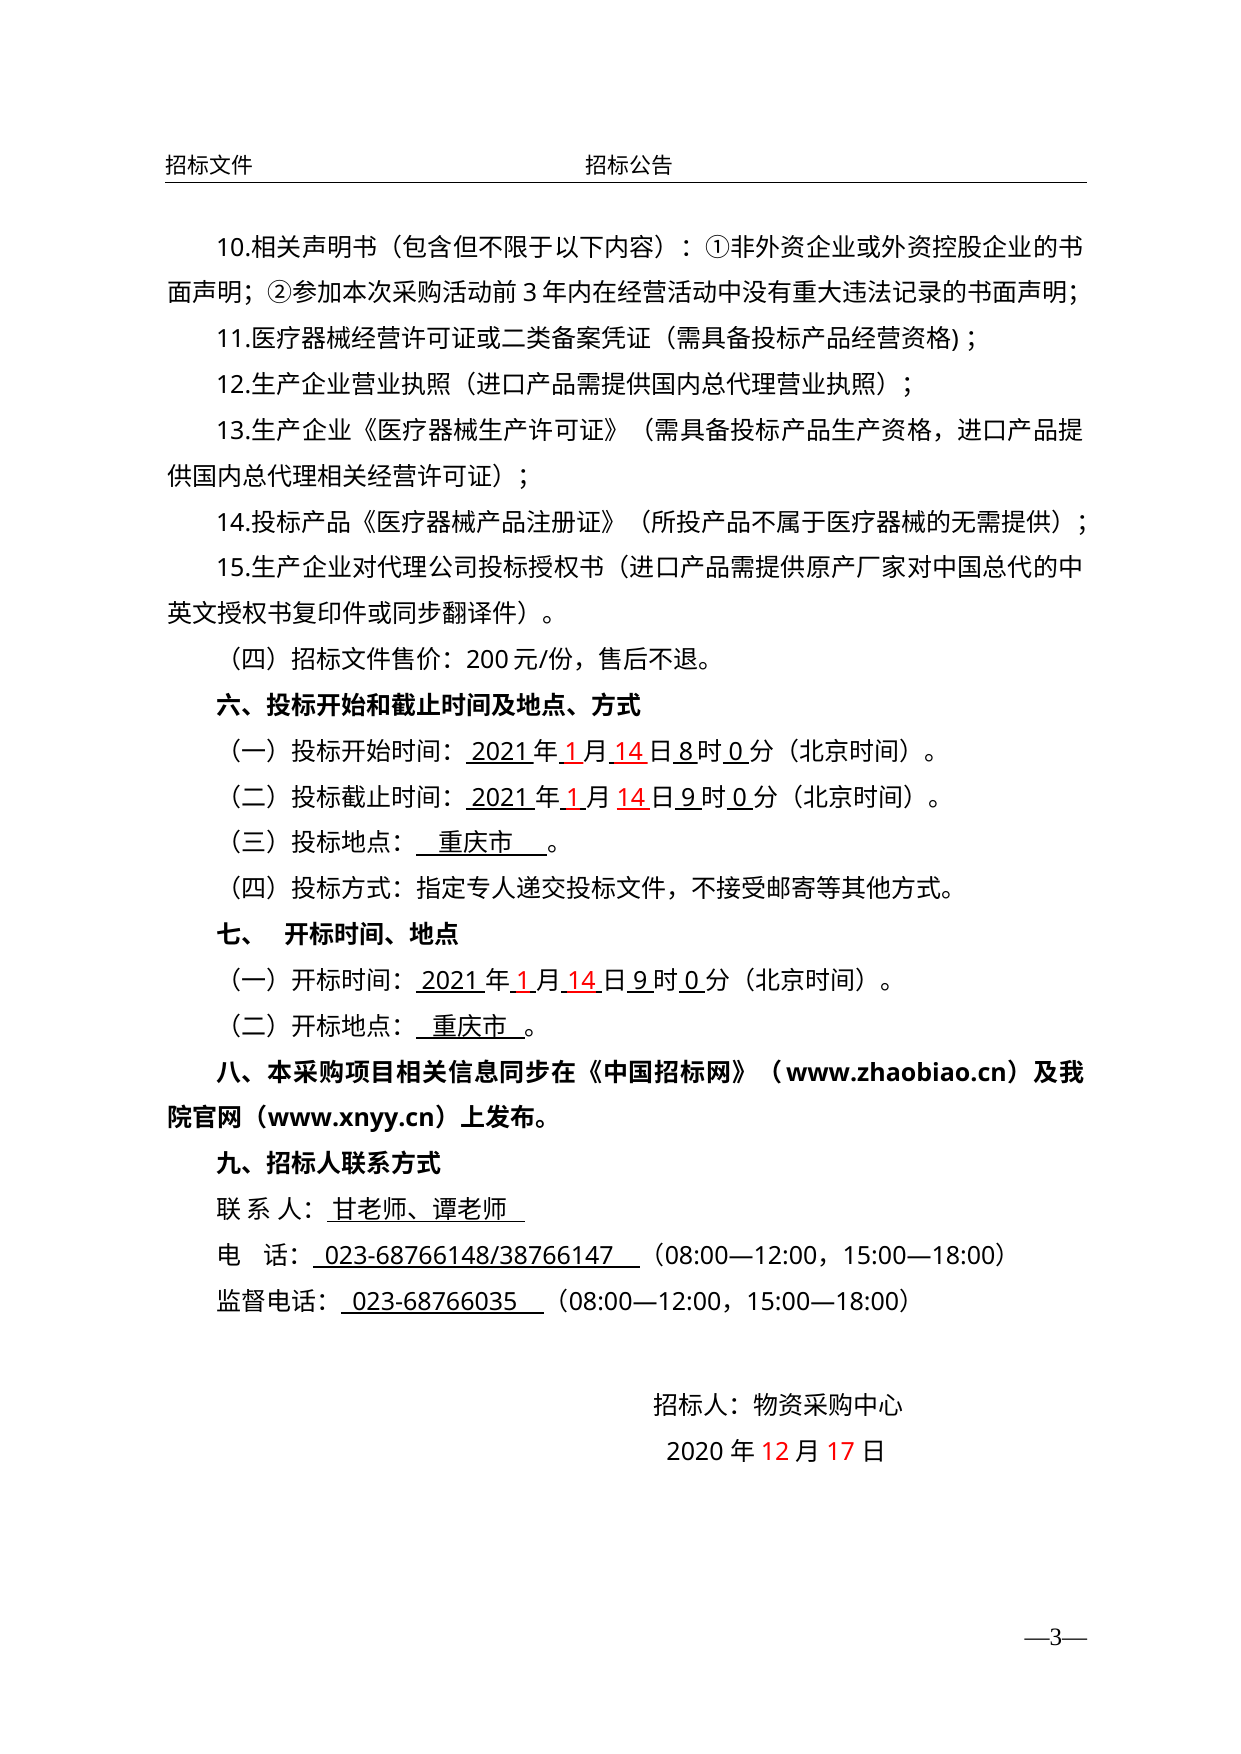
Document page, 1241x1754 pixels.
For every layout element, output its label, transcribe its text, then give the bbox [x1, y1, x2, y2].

text 12.生产企业营业执照（进口产品需提供国内总代理营业执照）； [168, 357, 1084, 403]
text 招标人：物资采购中心 [653, 1378, 1084, 1423]
text 联 系 人： 甘老师、谭老师 [168, 1182, 1084, 1228]
text 2020 年 12 月 17 日 [660, 1423, 1084, 1469]
text 九、招标人联系方式 [168, 1136, 1084, 1182]
text 监督电话： 023-68766035 （08:00—12:00，15:00—18:00） [168, 1273, 1084, 1319]
text 七、 开标时间、地点 [168, 907, 1084, 953]
text （一）投标开始时间： 2021年 1月 14日 8时 0 分（北京时间）。 [168, 723, 1084, 769]
text 11.医疗器械经营许可证或二类备案凭证（需具备投标产品经营资格) ； [168, 311, 1084, 357]
text 15.生产企业对代理公司投标授权书（进口产品需提供原产厂家对中国总代的中英文授权书复印件或同步翻译件）。 [168, 540, 1084, 632]
text （四）投标方式：指定专人递交投标文件，不接受邮寄等其他方式。 [168, 861, 1084, 907]
text 14.投标产品《医疗器械产品注册证》（所投产品不属于医疗器械的无需提供）； [168, 494, 1084, 540]
text 13.生产企业《医疗器械生产许可证》（需具备投标产品生产资格，进口产品提供国内总代理相关经营许可证）； [168, 403, 1084, 494]
text （三）投标地点： 重庆市 。 [168, 815, 1084, 861]
text （二）开标地点： 重庆市 。 [168, 998, 1084, 1044]
text 八、本采购项目相关信息同步在《中国招标网》（www.zhaobiao.cn）及我院官网（www.xnyy.cn）上发布。 [168, 1044, 1084, 1136]
text 10.相关声明书（包含但不限于以下内容）：①非外资企业或外资控股企业的书面声明；②参加本次采购活动前3年内在经营活动中没有重大违法记录的书面声明； [168, 219, 1084, 311]
text （一）开标时间： 2021 年 1 月 14 日 9 时 0 分（北京时间）。 [168, 953, 1084, 998]
text （二）投标截止时间： 2021 年 1 月14日 9 时 0 分（北京时间）。 [168, 769, 1084, 815]
text 电 话： 023-68766148/38766147 （08:00—12:00，15:00—18:00） [168, 1228, 1084, 1273]
text 六、投标开始和截止时间及地点、方式 [168, 678, 1084, 723]
text （四）招标文件售价：200元/份，售后不退。 [168, 632, 1084, 678]
